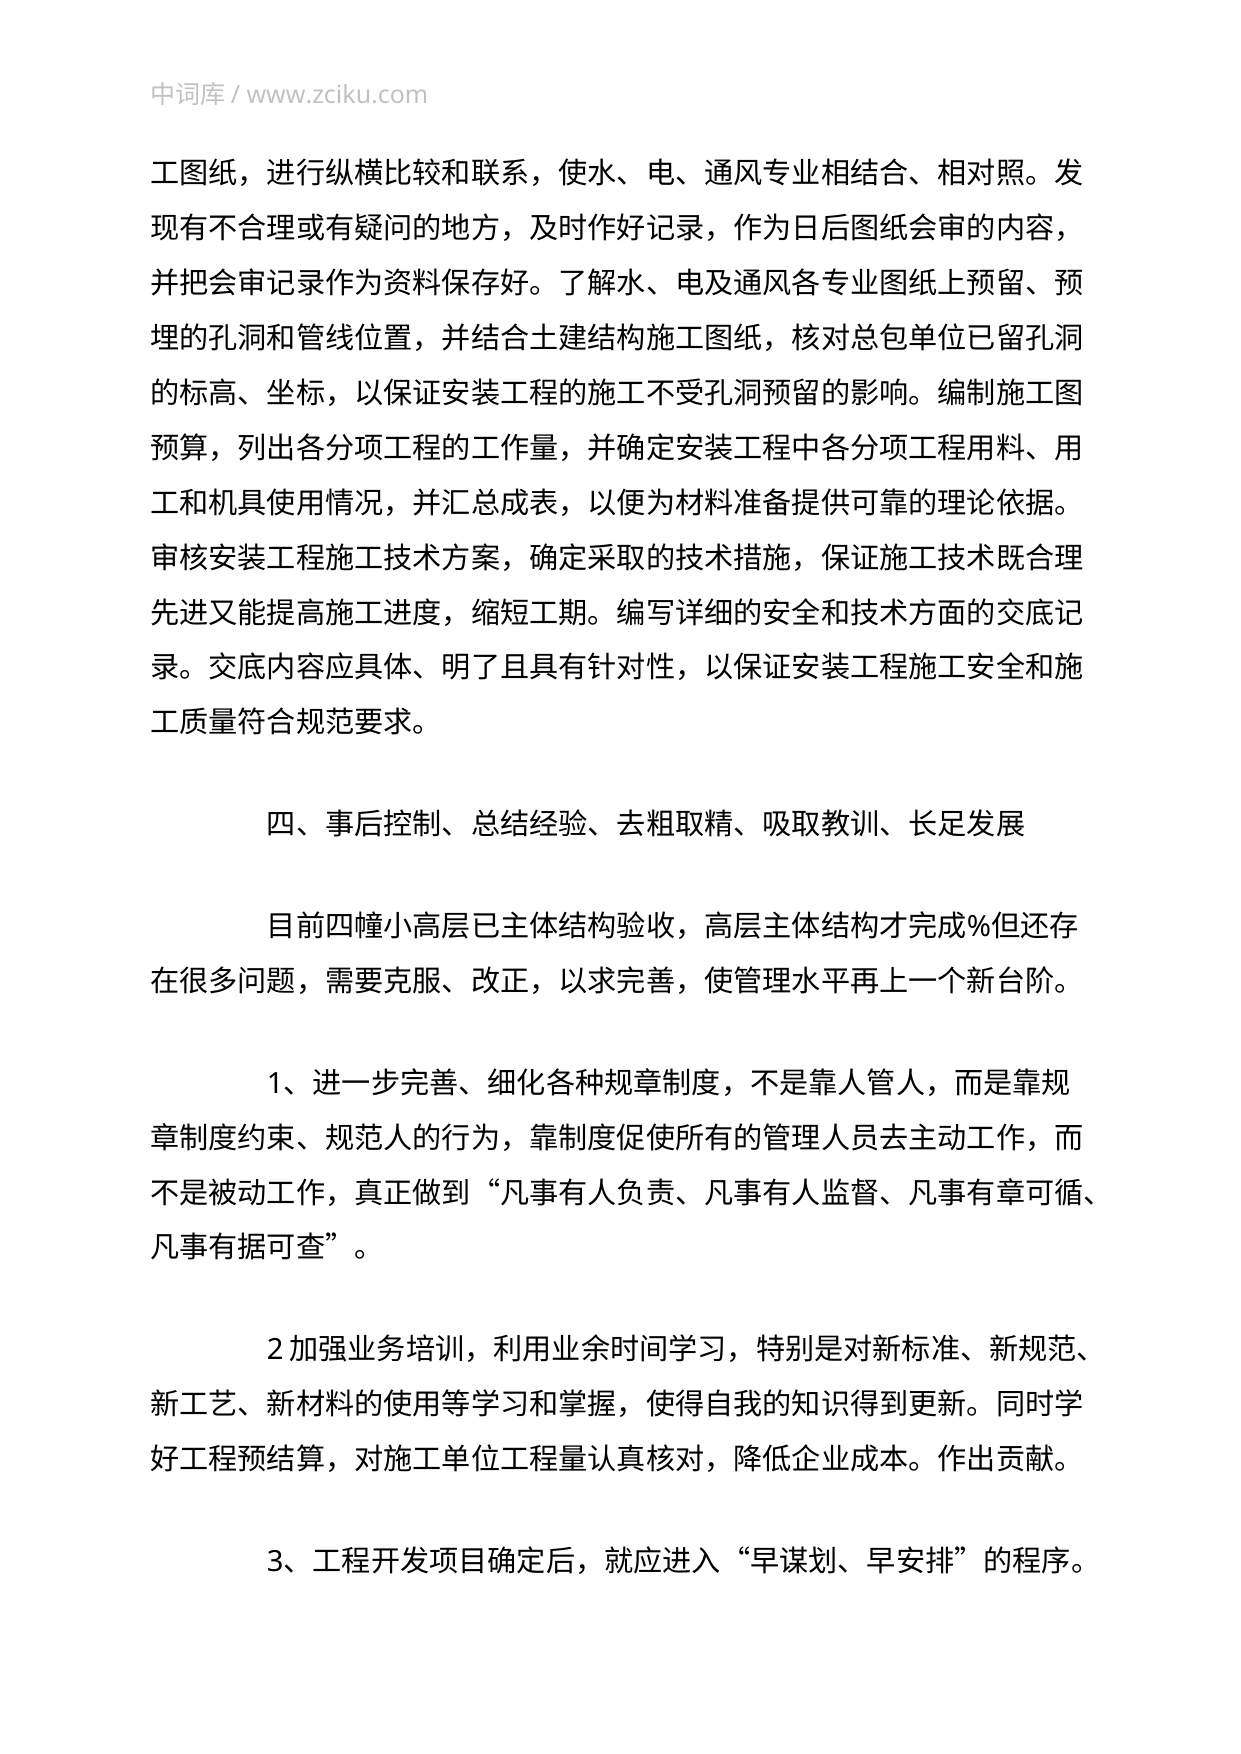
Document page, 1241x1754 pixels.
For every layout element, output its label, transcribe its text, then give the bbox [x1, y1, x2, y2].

text 2加强业务培训，利用业余时间学习，特别是对新标准、新规范、新工艺、新材料的使用等学习和掌握，使得自我的知识得到更新。同时学好工程预结算，对施工单位工程量认真核对，降低企业成本。作出贡献。 [150, 1326, 1090, 1478]
text 1、进一步完善、细化各种规章制度，不是靠人管人，而是靠规章制度约束、规范人的行为，靠制度促使所有的管理人员去主动工作，而不是被动工作，真正做到“凡事有人负责、凡事有人监督、凡事有章可循、凡事有据可查”。 [150, 1059, 1090, 1266]
text 目前四幢小高层已主体结构验收，高层主体结构才完成%但还存在很多问题，需要克服、改正，以求完善，使管理水平再上一个新台阶。 [150, 902, 1090, 1000]
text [150, 150, 1090, 741]
text 四、事后控制、总结经验、去粗取精、吸取教训、长足发展 [150, 801, 1090, 843]
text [150, 1537, 1090, 1580]
